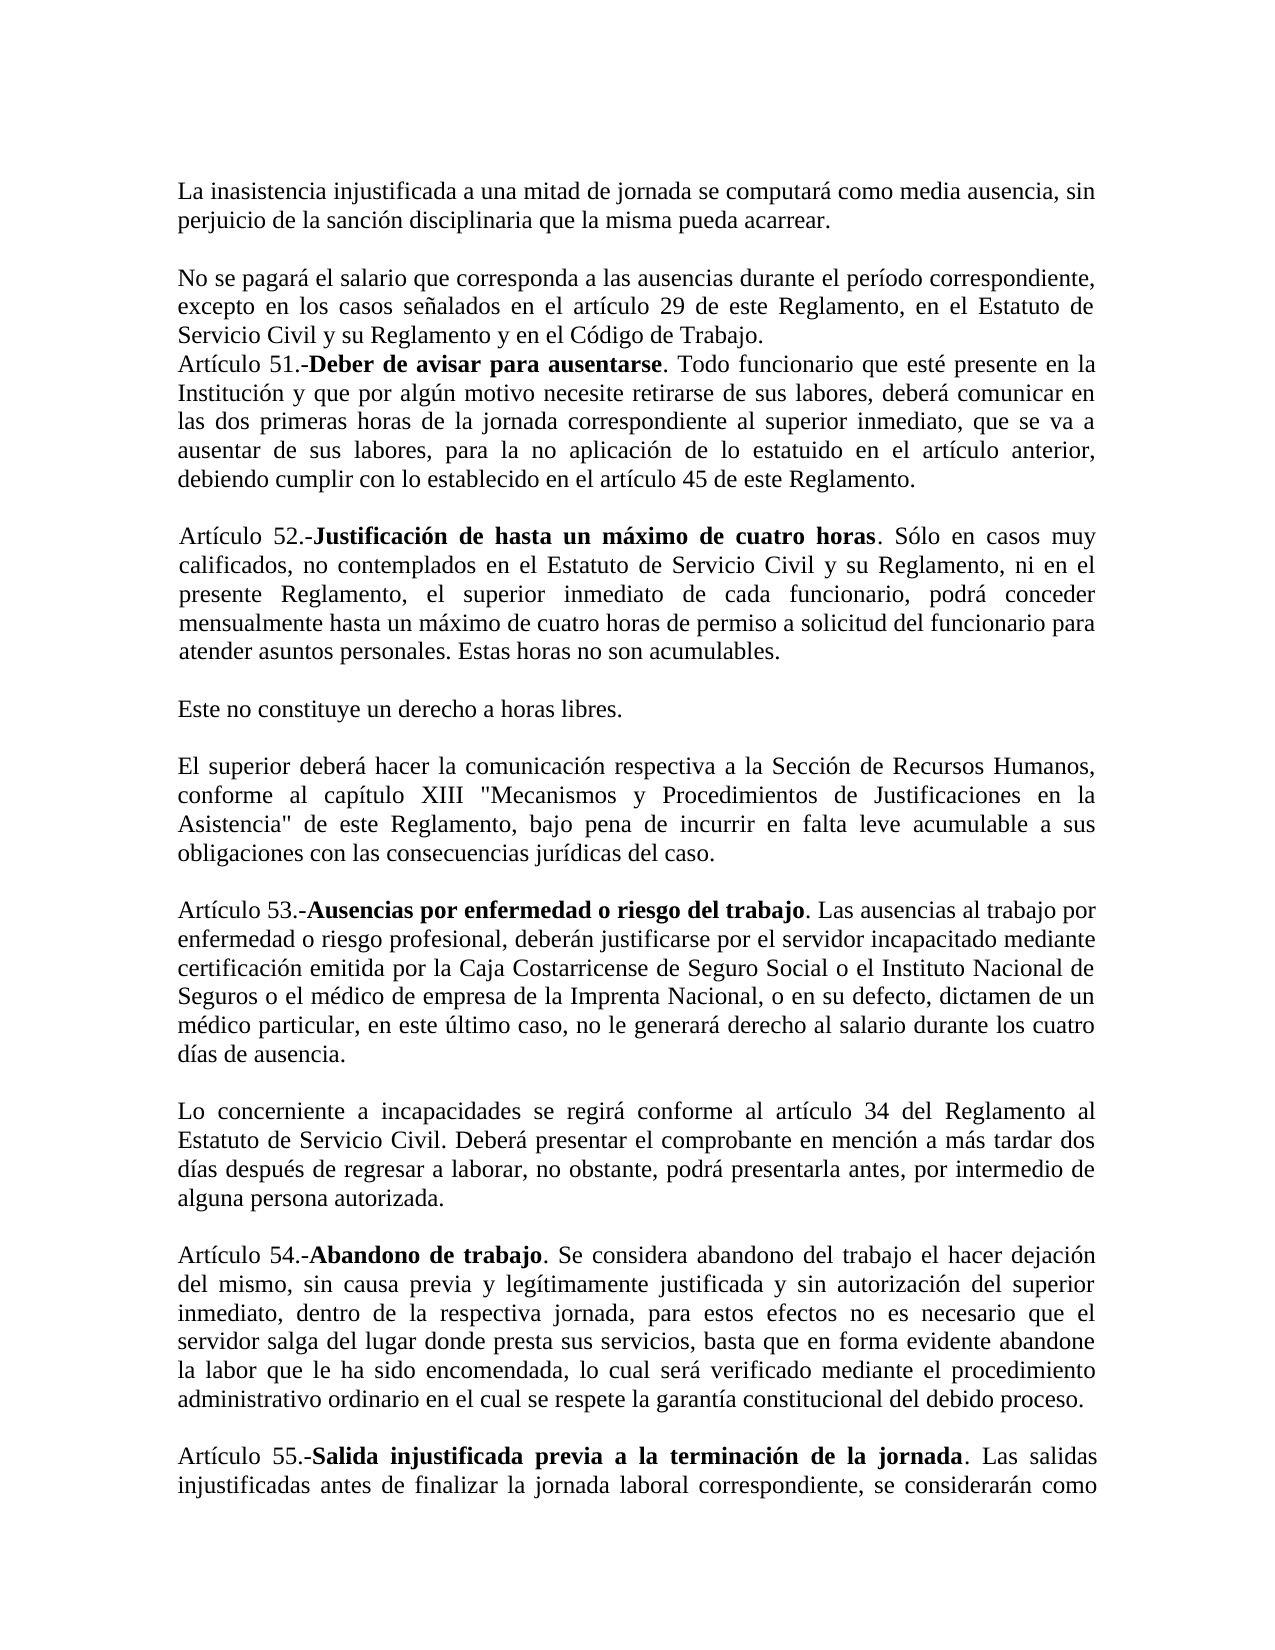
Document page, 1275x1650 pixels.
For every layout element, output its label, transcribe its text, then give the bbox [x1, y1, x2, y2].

text Lo concerniente a incapacidades se regirá conforme al artículo 34 del Reglamento al Estatuto de Servicio Civil. Deberá presentar el comprobante en mención a más tardar dos días después de regresar a laborar, no obstante, podrá presentarla antes, por intermedio de alguna persona autorizada. [177, 1096, 1096, 1211]
text Artículo 51.-Deber de avisar para ausentarse. Todo funcionario que esté presente en la Institución y que por algún motivo necesite retirarse de sus labores, deberá comunicar en las dos primeras horas de la jornada correspondiente al superior inmediato, que se va a ausentar de sus labores, para la no aplicación de lo estatuido en el artículo anterior, debiendo cumplir con lo establecido en el artículo 45 de este Reglamento. [177, 349, 1096, 493]
text Este no constituye un derecho a horas libres. [177, 694, 1096, 723]
text Artículo 53.-Ausencias por enfermedad o riesgo del trabajo. Las ausencias al trabajo por enfermedad o riesgo profesional, deberán justificarse por el servidor incapacitado mediante certificación emitida por la Caja Costarricense de Seguro Social o el Instituto Nacional de Seguros o el médico de empresa de la Imprenta Nacional, o en su defecto, dictamen de un médico particular, en este último caso, no le generará derecho al salario durante los cuatro días de ausencia. [177, 895, 1096, 1068]
text El superior deberá hacer la comunicación respectiva a la Sección de Recursos Humanos, conforme al capítulo XIII "Mecanismos y Procedimientos de Justificaciones en la Asistencia" de este Reglamento, bajo pena de incurrir en falta leve acumulable a sus obligaciones con las consecuencias jurídicas del caso. [177, 751, 1096, 866]
text La inasistencia injustificada a una mitad de jornada se computará como media ausencia, sin perjuicio de la sanción disciplinaria que la misma pueda acarrear. [177, 176, 1096, 234]
text Artículo 52.-Justificación de hasta un máximo de cuatro horas. Sólo en casos muy calificados, no contemplados en el Estatuto de Servicio Civil y su Reglamento, ni en el presente Reglamento, el superior inmediato de cada funcionario, podrá conceder mensualmente hasta un máximo de cuatro horas de permiso a solicitud del funcionario para atender asuntos personales. Estas horas no son acumulables. [179, 521, 1096, 665]
text No se pagará el salario que corresponda a las ausencias durante el período correspondiente, excepto en los casos señalados en el artículo 29 de este Reglamento, en el Estatuto de Servicio Civil y su Reglamento y en el Código de Trabajo. [177, 263, 1096, 349]
text Artículo 54.-Abandono de trabajo. Se considera abandono del trabajo el hacer dejación del mismo, sin causa previa y legítimamente justificada y sin autorización del superior inmediato, dentro de la respectiva jornada, para estos efectos no es necesario que el servidor salga del lugar donde presta sus servicios, basta que en forma evidente abandone la labor que le ha sido encomendada, lo cual será verificado mediante el procedimiento administrativo ordinario en el cual se respete la garantía constitucional del debido proceso. [177, 1240, 1096, 1413]
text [177, 1441, 1098, 1499]
